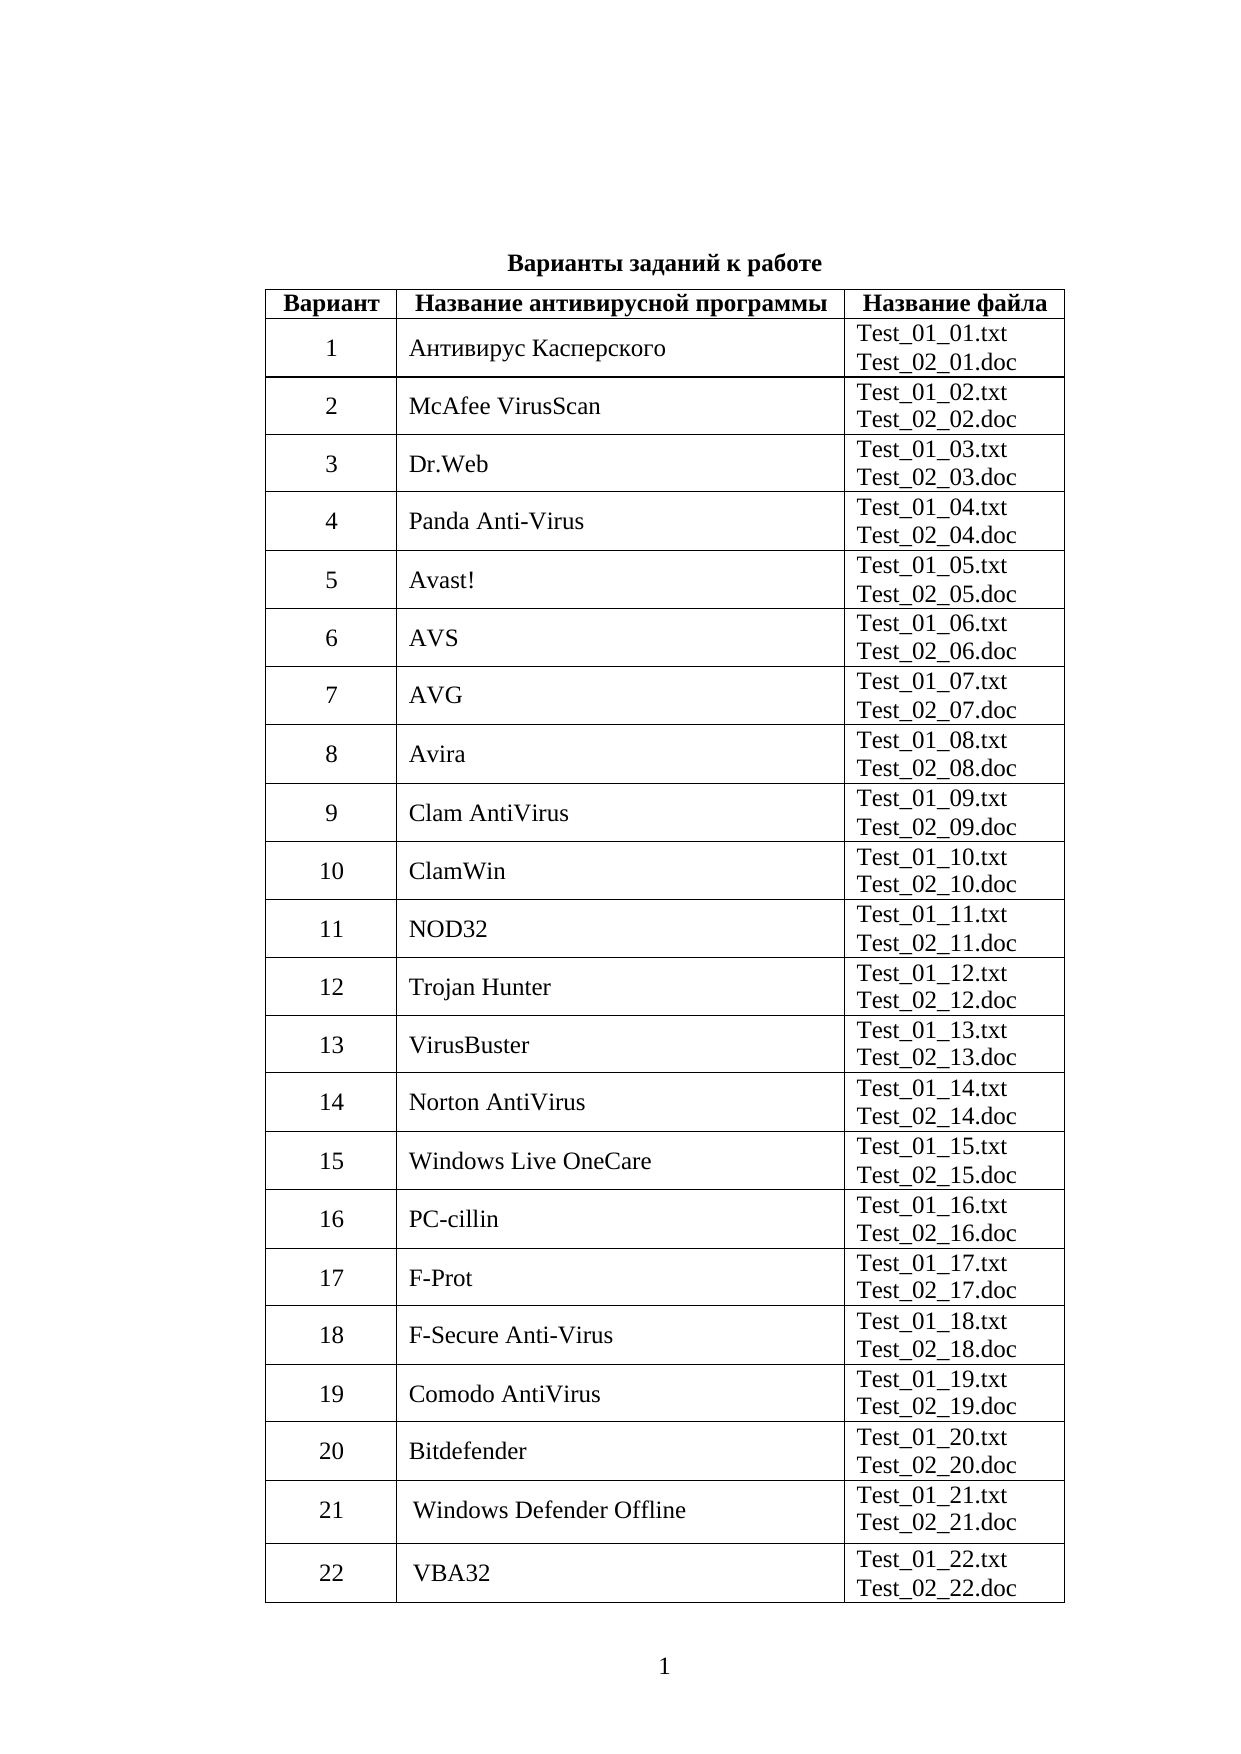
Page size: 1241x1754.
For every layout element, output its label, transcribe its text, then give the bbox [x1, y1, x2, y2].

table_cell 10 [266, 842, 396, 899]
table_cell NOD32 [397, 900, 844, 957]
table_cell 6 [266, 609, 396, 666]
table_cell Test_01_15.txt Test_02_15.doc [845, 1132, 1064, 1189]
table_cell 12 [266, 958, 396, 1015]
table_cell Test_01_18.txt Test_02_18.doc [845, 1306, 1064, 1364]
table_cell Test_01_17.txt Test_02_17.doc [845, 1249, 1064, 1305]
table_cell PC-cillin [397, 1190, 844, 1248]
table_cell 1 [266, 319, 396, 376]
table_cell 17 [266, 1249, 396, 1305]
table_cell Test_01_09.txt Test_02_09.doc [845, 784, 1064, 841]
table_header Название файла [845, 290, 1064, 318]
table_cell Test_01_04.txt Test_02_04.doc [845, 492, 1064, 549]
table_cell 5 [266, 551, 396, 608]
table_cell Test_01_03.txt Test_02_03.doc [845, 435, 1064, 491]
table_cell Test_01_02.txt Test_02_02.doc [845, 378, 1064, 434]
table_cell AVG [397, 667, 844, 724]
table_cell Test_01_22.txt Test_02_22.doc [845, 1544, 1064, 1602]
table_cell Test_01_12.txt Test_02_12.doc [845, 958, 1064, 1015]
table_cell Test_01_19.txt Test_02_19.doc [845, 1365, 1064, 1421]
table_cell Test_01_10.txt Test_02_10.doc [845, 842, 1064, 899]
table_cell VBA32 [397, 1544, 844, 1602]
table_cell Test_01_21.txt Test_02_21.doc [845, 1481, 1064, 1543]
table_cell Test_01_11.txt Test_02_11.doc [845, 900, 1064, 957]
table_cell Test_01_14.txt Test_02_14.doc [845, 1073, 1064, 1131]
table_cell Trojan Hunter [397, 958, 844, 1015]
table_cell 15 [266, 1132, 396, 1189]
table_cell Avira [397, 725, 844, 783]
table_cell Norton AntiVirus [397, 1073, 844, 1131]
table_cell Panda Anti-Virus [397, 492, 844, 549]
table_cell 8 [266, 725, 396, 783]
table_cell 9 [266, 784, 396, 841]
table_cell 3 [266, 435, 396, 491]
table_cell 2 [266, 378, 396, 434]
table_cell F-Prot [397, 1249, 844, 1305]
table_cell 13 [266, 1016, 396, 1072]
table_cell McAfee VirusScan [397, 378, 844, 434]
table_header Название антивирусной программы [397, 290, 844, 318]
table_cell Test_01_01.txt Test_02_01.doc [845, 319, 1064, 376]
table_cell 22 [266, 1544, 396, 1602]
table_cell 18 [266, 1306, 396, 1364]
table_cell Dr.Web [397, 435, 844, 491]
table_cell Test_01_20.txt Test_02_20.doc [845, 1422, 1064, 1480]
table_header Вариант [266, 290, 396, 318]
table_cell Test_01_08.txt Test_02_08.doc [845, 725, 1064, 783]
subtitle Варианты заданий к работе [505, 248, 824, 277]
table_cell 11 [266, 900, 396, 957]
table_cell 4 [266, 492, 396, 549]
table_cell 19 [266, 1365, 396, 1421]
table_cell AVS [397, 609, 844, 666]
table_cell Clam AntiVirus [397, 784, 844, 841]
table_cell Test_01_06.txt Test_02_06.doc [845, 609, 1064, 666]
table_cell Test_01_16.txt Test_02_16.doc [845, 1190, 1064, 1248]
table_cell Антивирус Касперского [397, 319, 844, 376]
table_cell 14 [266, 1073, 396, 1131]
table_cell 20 [266, 1422, 396, 1480]
table_cell Test_01_13.txt Test_02_13.doc [845, 1016, 1064, 1072]
table_cell 7 [266, 667, 396, 724]
table_cell Windows Live OneCare [397, 1132, 844, 1189]
table_cell Windows Defender Offline [397, 1481, 844, 1543]
table_cell ClamWin [397, 842, 844, 899]
table_cell Bitdefender [397, 1422, 844, 1480]
table_cell Test_01_07.txt Test_02_07.doc [845, 667, 1064, 724]
table_cell 16 [266, 1190, 396, 1248]
table_cell Test_01_05.txt Test_02_05.doc [845, 551, 1064, 608]
table_cell VirusBuster [397, 1016, 844, 1072]
table_cell 21 [266, 1481, 396, 1543]
table_cell F-Secure Anti-Virus [397, 1306, 844, 1364]
table_cell Avast! [397, 551, 844, 608]
table_cell Comodo AntiVirus [397, 1365, 844, 1421]
